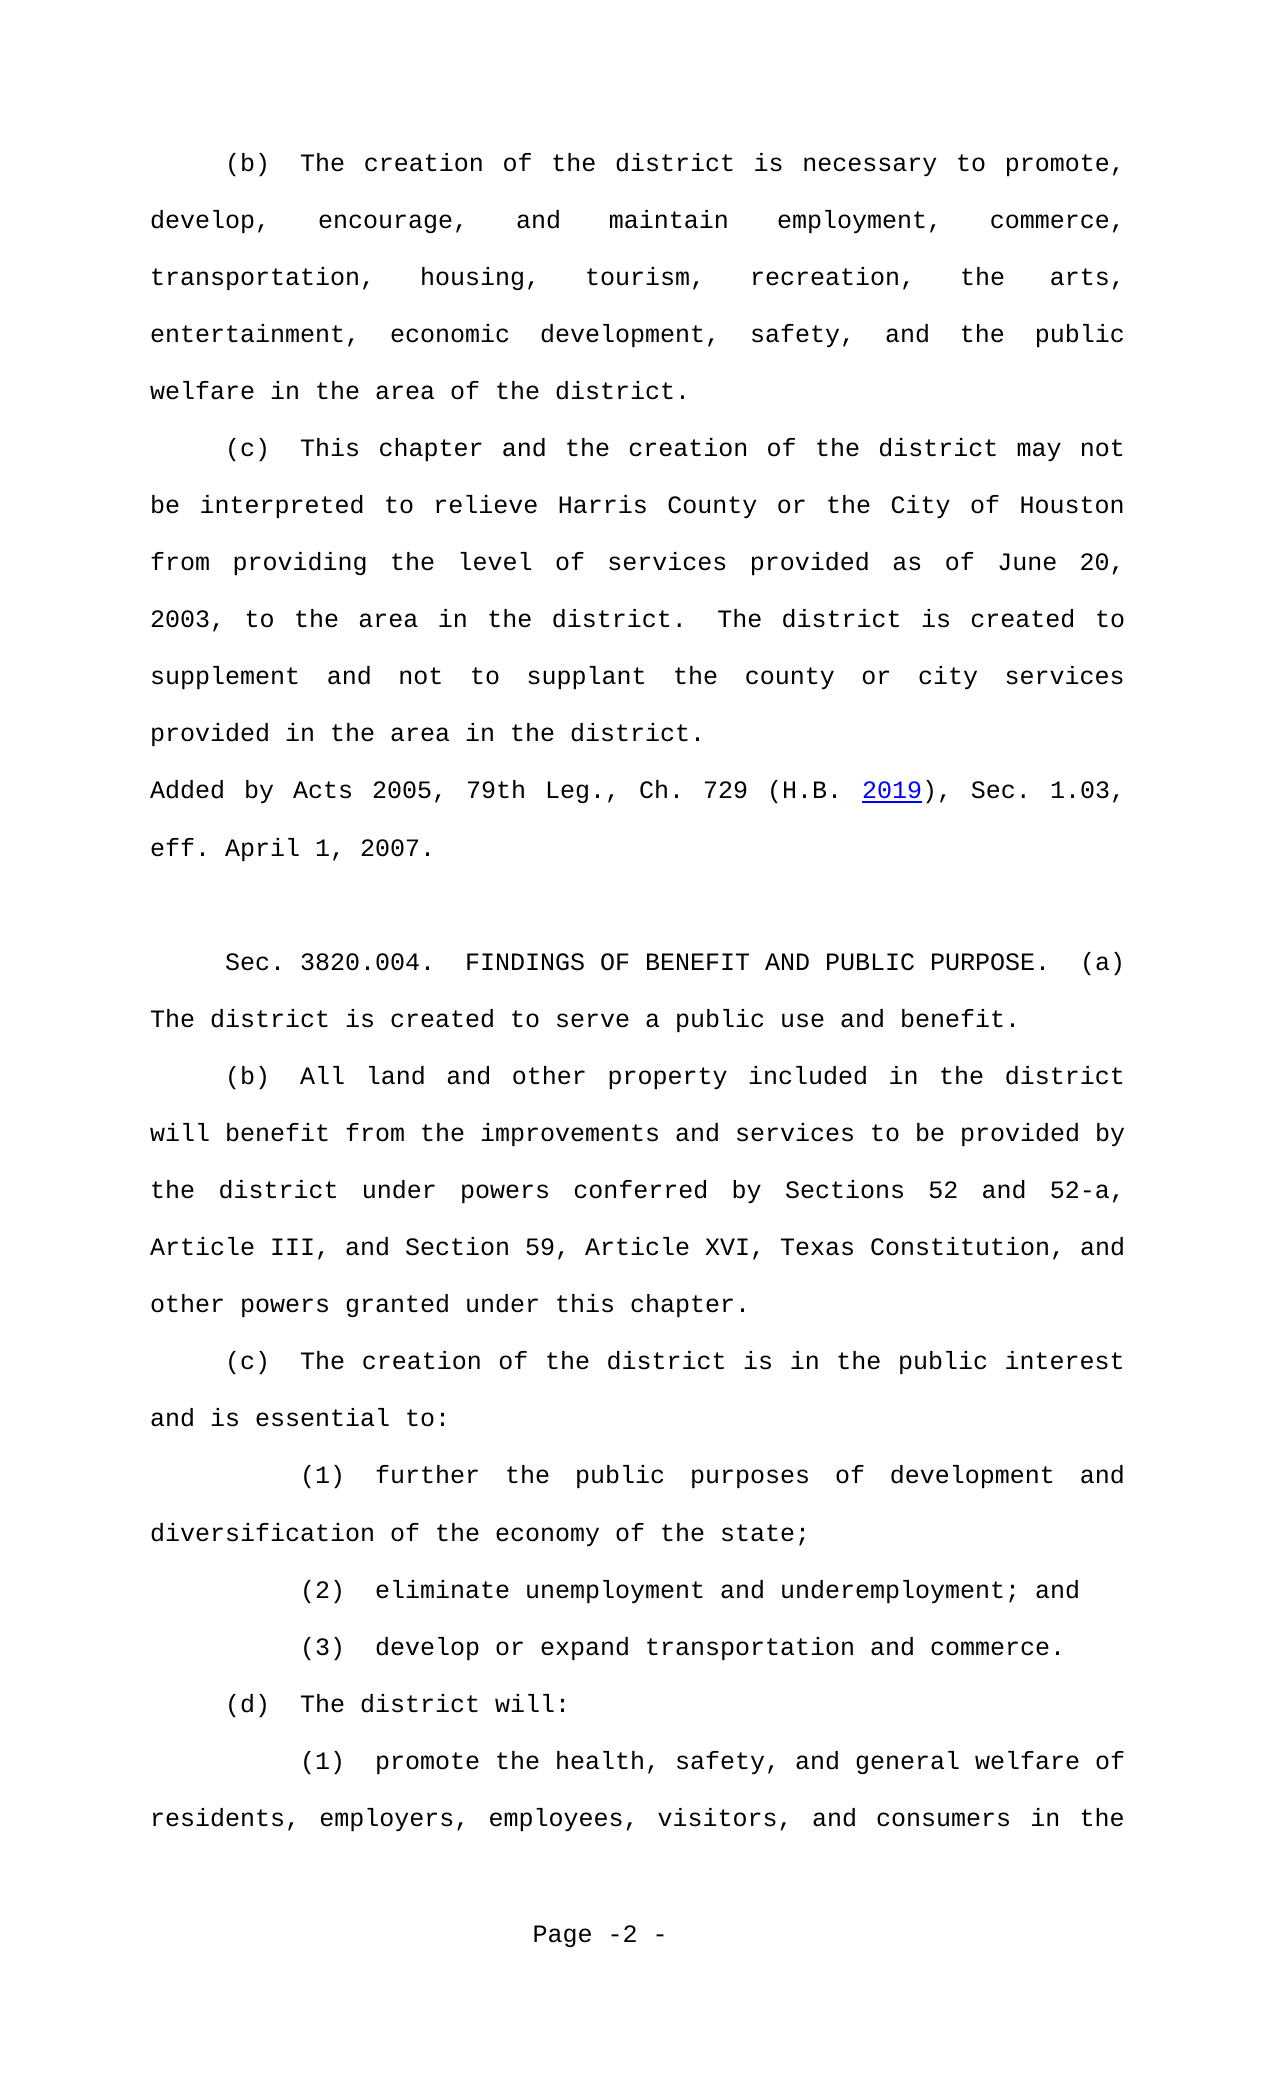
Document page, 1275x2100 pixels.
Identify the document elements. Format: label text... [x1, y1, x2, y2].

text (c) The creation of the district is in the public interest and is essential to: [150, 1349, 1125, 1434]
text (d) The district will: [150, 1691, 1125, 1720]
text (b) The creation of the district is necessary to promote, develop, encourage, and maintain employment, commerce, transportation, housing, tourism, recreation, the arts, entertainment, economic development, safety, and the public welfare in the area of the district. [150, 150, 1125, 407]
text (1) further the public purposes of development and diversification of the economy of the state; [150, 1463, 1125, 1548]
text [150, 1748, 1125, 1834]
text (3) develop or expand transportation and commerce. [150, 1634, 1125, 1663]
text Added by Acts 2005, 79th Leg., Ch. 729 (H.B. 2019), Sec. 1.03, eff. April 1, 2007. [150, 778, 1125, 863]
text (2) eliminate unemployment and underemployment; and [150, 1577, 1125, 1606]
text Sec. 3820.004. FINDINGS OF BENEFIT AND PUBLIC PURPOSE. (a) The district is created to serve a public use and benefit. [150, 949, 1125, 1035]
text (c) This chapter and the creation of the district may not be interpreted to relieve Harris County or the City of Houston from providing the level of services provided as of June 20, 2003, to the area in the district. The district is created to supplement and not to supplant the county or city services provided in the area in the district. [150, 435, 1125, 749]
text (b) All land and other property included in the district will benefit from the improvements and services to be provided by the district under powers conferred by Sections 52 and 52-a, Article III, and Section 59, Article XVI, Texas Constitution, and other powers granted under this chapter. [150, 1063, 1125, 1320]
